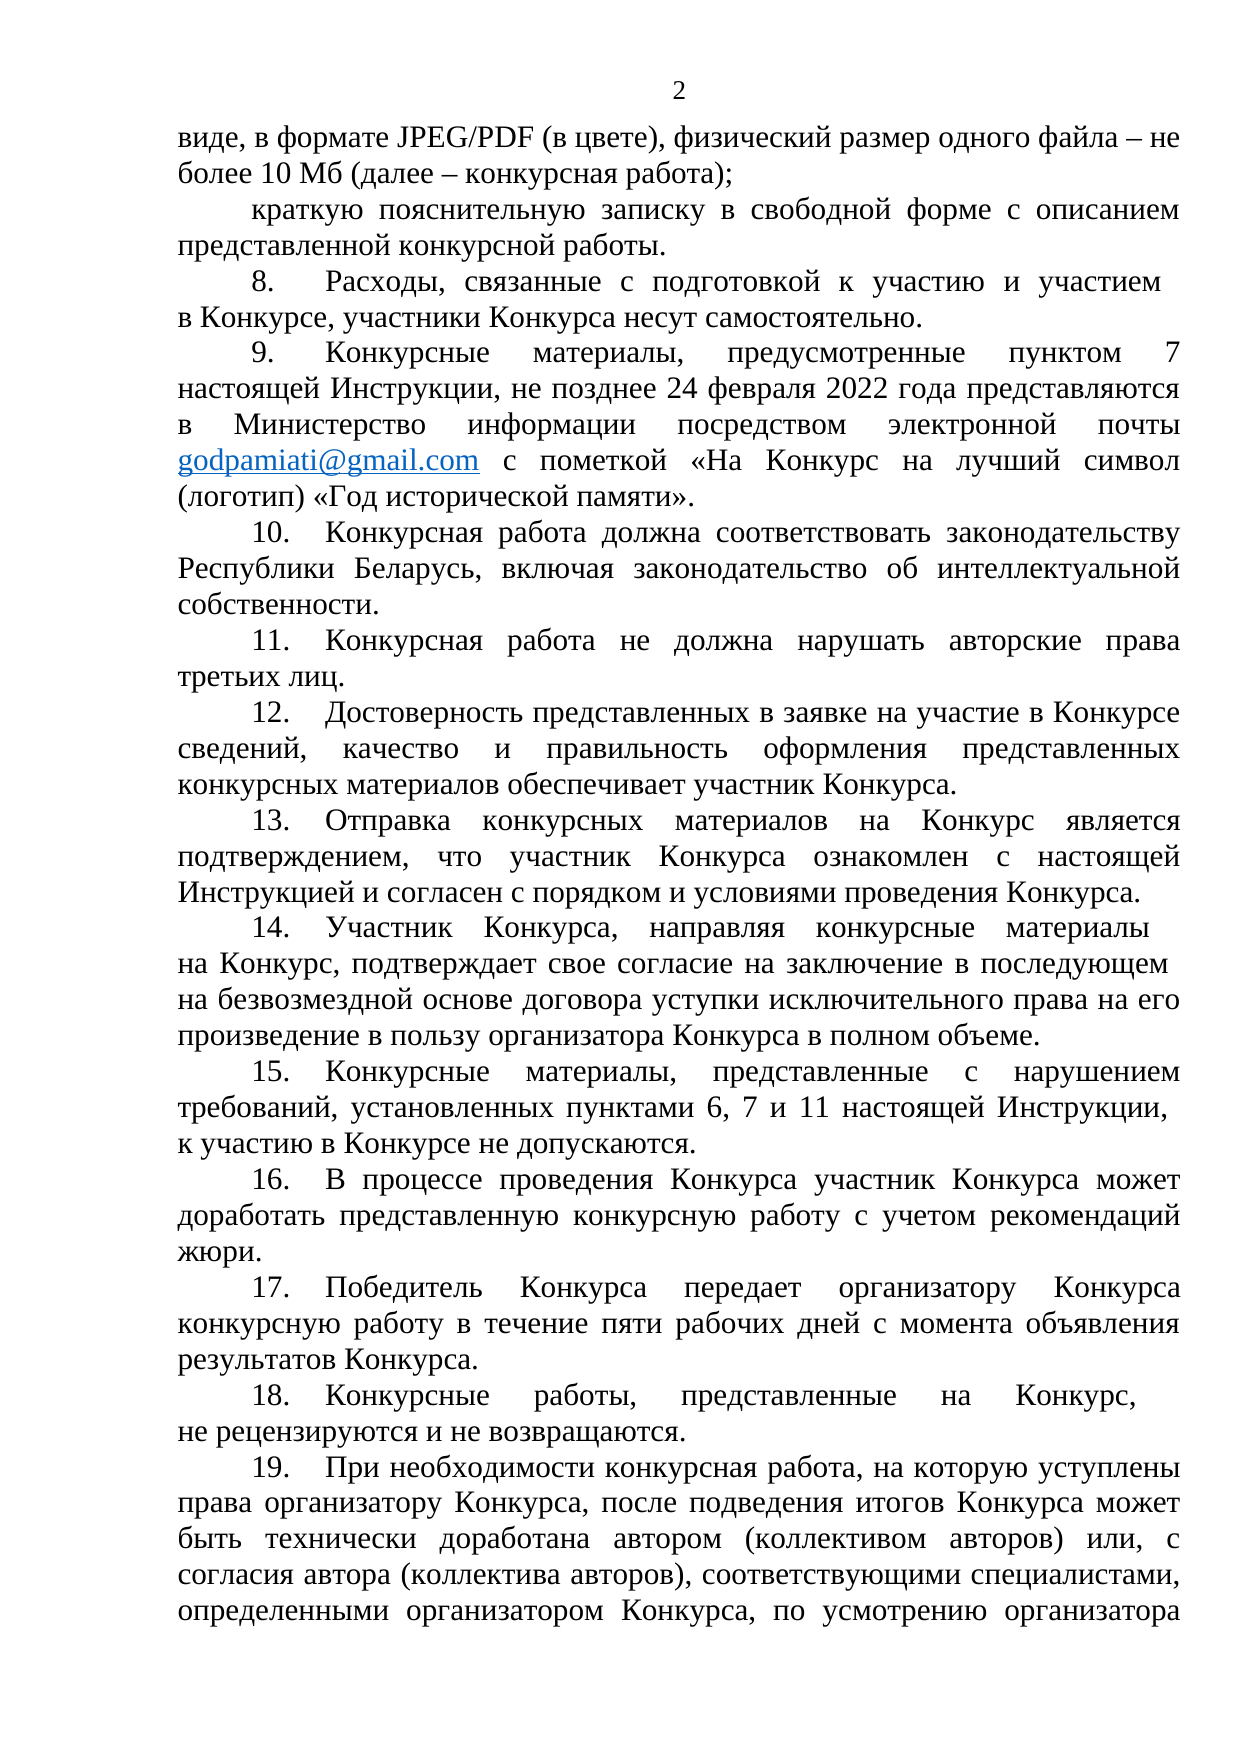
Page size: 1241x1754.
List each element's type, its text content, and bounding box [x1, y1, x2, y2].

list Конкурсные материалы, представленные с нарушением требований, установленных пунктами 6, 7 и 11 настоящей Инструкции, к участию в Конкурсе не допускаются. [177, 1052, 1181, 1160]
list Достоверность представленных в заявке на участие в Конкурсе сведений, качество и правильность оформления представленных конкурсных материалов обеспечивает участник Конкурса. [177, 693, 1181, 801]
list Конкурсная работа не должна нарушать авторские права третьих лиц. [177, 621, 1181, 693]
list Отправка конкурсных материалов на Конкурс является подтверждением, что участник Конкурса ознакомлен с настоящей Инструкцией и согласен с порядком и условиями проведения Конкурса. [177, 801, 1181, 909]
text краткую пояснительную записку в свободной форме с описанием представленной конкурсной работы. [177, 190, 1181, 262]
list Расходы, связанные с подготовкой к участию и участием в Конкурсе, участники Конкурса несут самостоятельно. [177, 262, 1181, 334]
list Конкурсные материалы, предусмотренные пунктом 7 настоящей Инструкции, не позднее 24 февраля 2022 года представляются в Министерство информации посредством электронной почты godpamiati@gmail.com с пометкой «На Конкурс на лучший символ (логотип) «Год исторической памяти». [177, 334, 1181, 513]
list Победитель Конкурса передает организатору Конкурса конкурсную работу в течение пяти рабочих дней с момента объявления результатов Конкурса. [177, 1268, 1181, 1376]
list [177, 1448, 1181, 1627]
list В процессе проведения Конкурса участник Конкурса может доработать представленную конкурсную работу с учетом рекомендаций жюри. [177, 1160, 1181, 1268]
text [177, 118, 1181, 190]
list Участник Конкурса, направляя конкурсные материалы на Конкурс, подтверждает свое согласие на заключение в последующем на безвозмездной основе договора уступки исключительного права на его произведение в пользу организатора Конкурса в полном объеме. [177, 909, 1181, 1052]
list Конкурсные работы, представленные на Конкурс, не рецензируются и не возвращаются. [177, 1376, 1181, 1448]
list Конкурсная работа должна соответствовать законодательству Республики Беларусь, включая законодательство об интеллектуальной собственности. [177, 513, 1181, 621]
